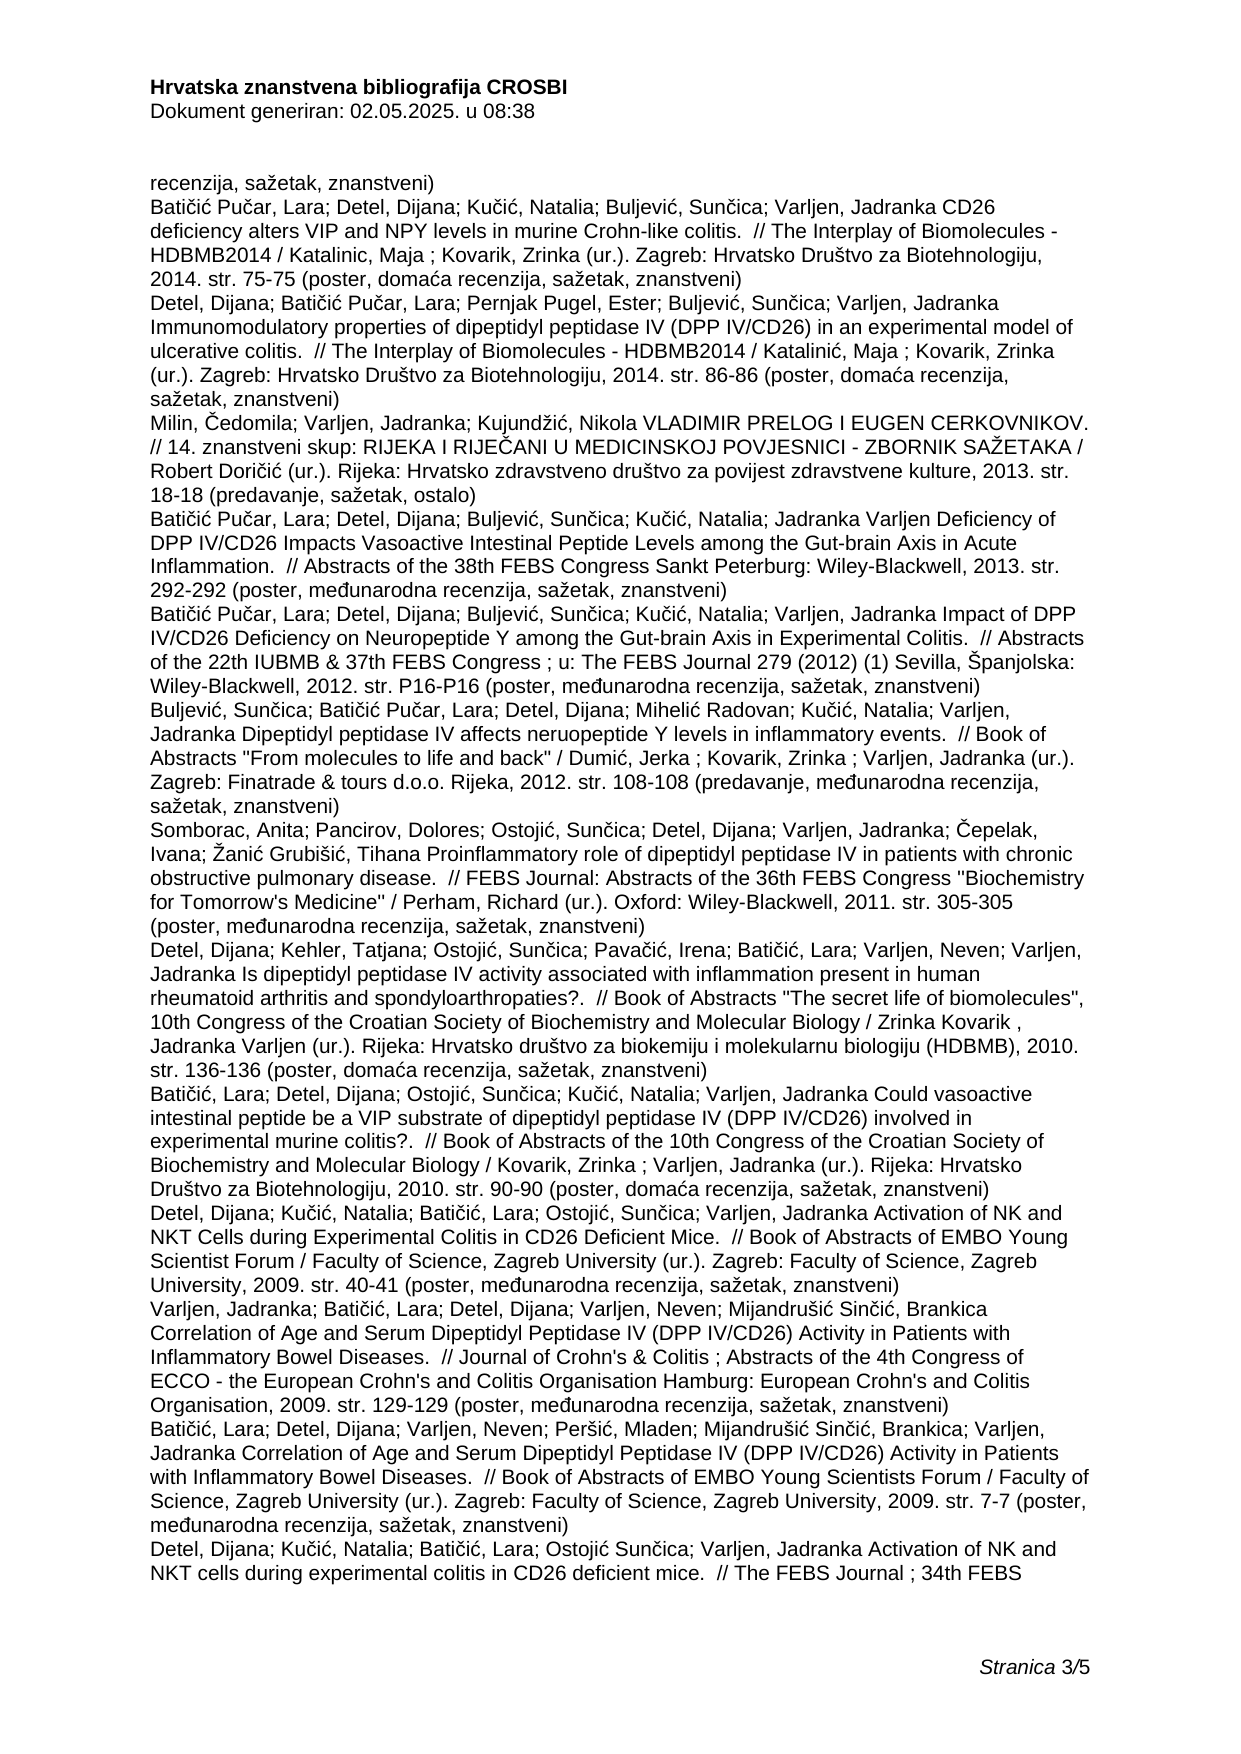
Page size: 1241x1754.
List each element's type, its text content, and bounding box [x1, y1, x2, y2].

text Batičić Pučar, Lara; Detel, Dijana; Kučić, Natalia; Buljević, Sunčica; Varljen, Jadranka [150, 195, 1090, 291]
text Detel, Dijana; Batičić Pučar, Lara; Pernjak Pugel, Ester; Buljević, Sunčica; Varljen, Jadranka [150, 291, 1090, 411]
text Batičić, Lara; Detel, Dijana; Varljen, Neven; Peršić, Mladen; Mijandrušić Sinčić, Brankica; Varljen, Jadranka [150, 1417, 1090, 1537]
text Detel, Dijana; Kehler, Tatjana; Ostojić, Sunčica; Pavačić, Irena; Batičić, Lara; Varljen, Neven; Varljen, Jadranka [150, 938, 1090, 1081]
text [150, 1537, 1090, 1584]
text Batičić, Lara; Detel, Dijana; Ostojić, Sunčica; Kučić, Natalia; Varljen, Jadranka [150, 1081, 1090, 1201]
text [150, 171, 1090, 195]
text Milin, Čedomila; Varljen, Jadranka; Kujundžić, Nikola [150, 411, 1090, 506]
text Varljen, Jadranka; Batičić, Lara; Detel, Dijana; Varljen, Neven; Mijandrušić Sinčić, Brankica [150, 1297, 1090, 1417]
text Batičić Pučar, Lara; Detel, Dijana; Buljević, Sunčica; Kučić, Natalia; Jadranka Varljen [150, 506, 1090, 602]
text Somborac, Anita; Pancirov, Dolores; Ostojić, Sunčica; Detel, Dijana; Varljen, Jadranka; Čepelak, Ivana; Žanić Grubišić, Tihana [150, 818, 1090, 938]
text Detel, Dijana; Kučić, Natalia; Batičić, Lara; Ostojić, Sunčica; Varljen, Jadranka [150, 1201, 1090, 1297]
text Buljević, Sunčica; Batičić Pučar, Lara; Detel, Dijana; Mihelić Radovan; Kučić, Natalia; Varljen, Jadranka [150, 698, 1090, 818]
text Batičić Pučar, Lara; Detel, Dijana; Buljević, Sunčica; Kučić, Natalia; Varljen, Jadranka [150, 602, 1090, 698]
